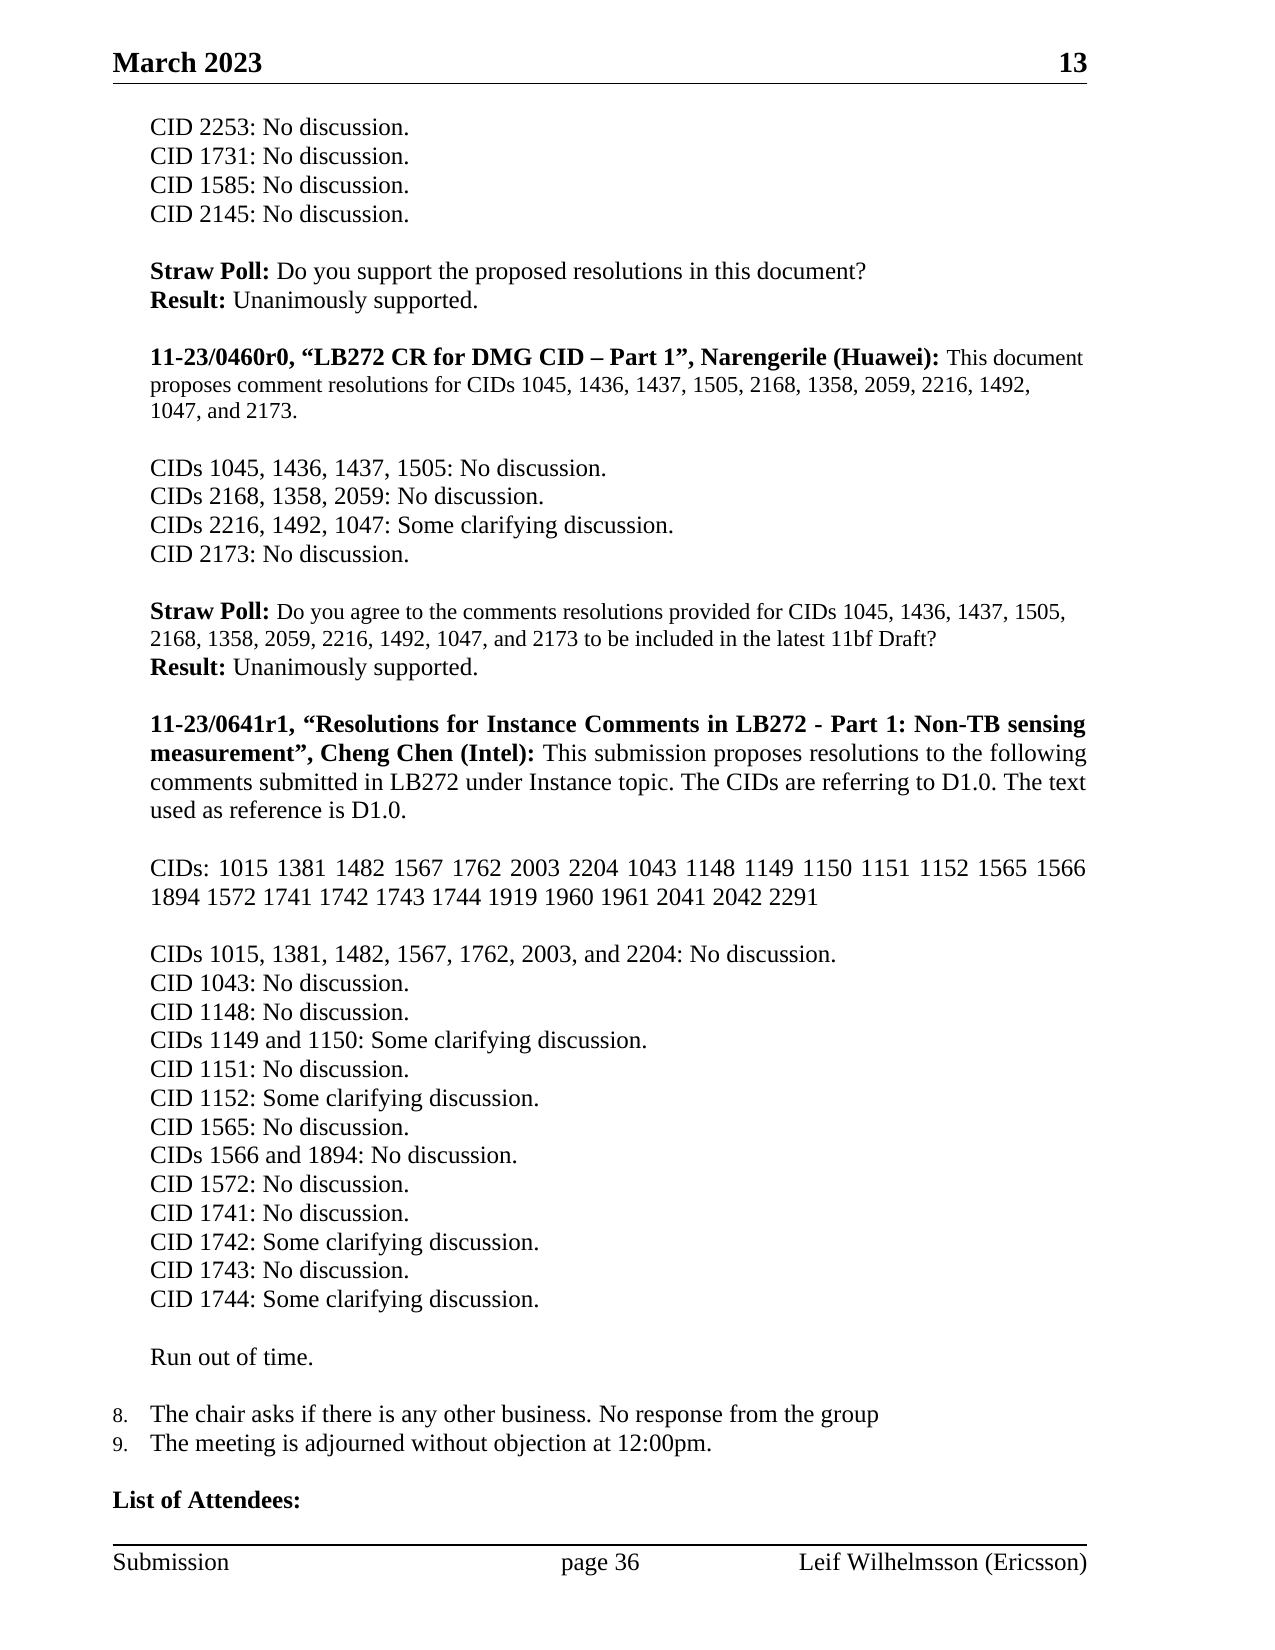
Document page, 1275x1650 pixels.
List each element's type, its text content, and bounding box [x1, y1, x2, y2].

text CID 1741: No discussion. [150, 1198, 1087, 1227]
text CID 2145: No discussion. [150, 199, 1087, 227]
text 11-23/0641r1, “Resolutions for Instance Comments in LB272 - Part 1: Non-TB sensing measurement”, Cheng Chen (Intel): This submission proposes resolutions to the following comments submitted in LB272 under Instance topic. The CIDs are referring to D1.0. The text used as reference is D1.0. [150, 709, 1087, 824]
text CIDs 2216, 1492, 1047: Some clarifying discussion. [150, 510, 1087, 539]
text Straw Poll: Do you agree to the comments resolutions provided for CIDs 1045, 1436, 1437, 1505, 2168, 1358, 2059, 2216, 1492, 1047, and 2173 to be included in the latest 11bf Draft? [150, 596, 1087, 652]
text List of Attendees: [112, 1485, 1087, 1514]
text CID 2253: No discussion. [150, 112, 1087, 141]
text CID 1151: No discussion. [150, 1054, 1087, 1083]
list The meeting is adjourned without objection at 12:00pm. [112, 1428, 1087, 1457]
text CID 1565: No discussion. [150, 1112, 1087, 1140]
text Result: Unanimously supported. [112, 652, 1087, 680]
text CID 1043: No discussion. [150, 968, 1087, 997]
text CID 2173: No discussion. [150, 539, 1087, 568]
text CID 1731: No discussion. [150, 141, 1087, 170]
text CIDs 1149 and 1150: Some clarifying discussion. [150, 1025, 1087, 1054]
text CIDs: 1015 1381 1482 1567 1762 2003 2204 1043 1148 1149 1150 1151 1152 1565 1566 1894 1572 1741 1742 1743 1744 1919 1960 1961 2041 2042 2291 [150, 853, 1087, 910]
text CIDs 2168, 1358, 2059: No discussion. [150, 481, 1087, 510]
text CID 1152: Some clarifying discussion. [150, 1083, 1087, 1112]
text Run out of time. [150, 1342, 1087, 1370]
list The chair asks if there is any other business. No response from the group [112, 1399, 1087, 1428]
text CID 1148: No discussion. [150, 997, 1087, 1025]
text CID 1743: No discussion. [150, 1255, 1087, 1284]
text CIDs 1015, 1381, 1482, 1567, 1762, 2003, and 2204: No discussion. [150, 939, 1087, 968]
text CID 1744: Some clarifying discussion. [150, 1284, 1087, 1313]
text CIDs 1045, 1436, 1437, 1505: No discussion. [150, 453, 1087, 481]
text CID 1742: Some clarifying discussion. [150, 1227, 1087, 1255]
text CIDs 1566 and 1894: No discussion. [150, 1140, 1087, 1169]
text Straw Poll: Do you support the proposed resolutions in this document? [150, 256, 1087, 285]
text CID 1585: No discussion. [150, 170, 1087, 199]
text CID 1572: No discussion. [150, 1169, 1087, 1198]
text 11-23/0460r0, “LB272 CR for DMG CID – Part 1”, Narengerile (Huawei): This document proposes comment resolutions for CIDs 1045, 1436, 1437, 1505, 2168, 1358, 2059, 2216, 1492, 1047, and 2173. [150, 342, 1087, 424]
text Result: Unanimously supported. [112, 285, 1087, 314]
